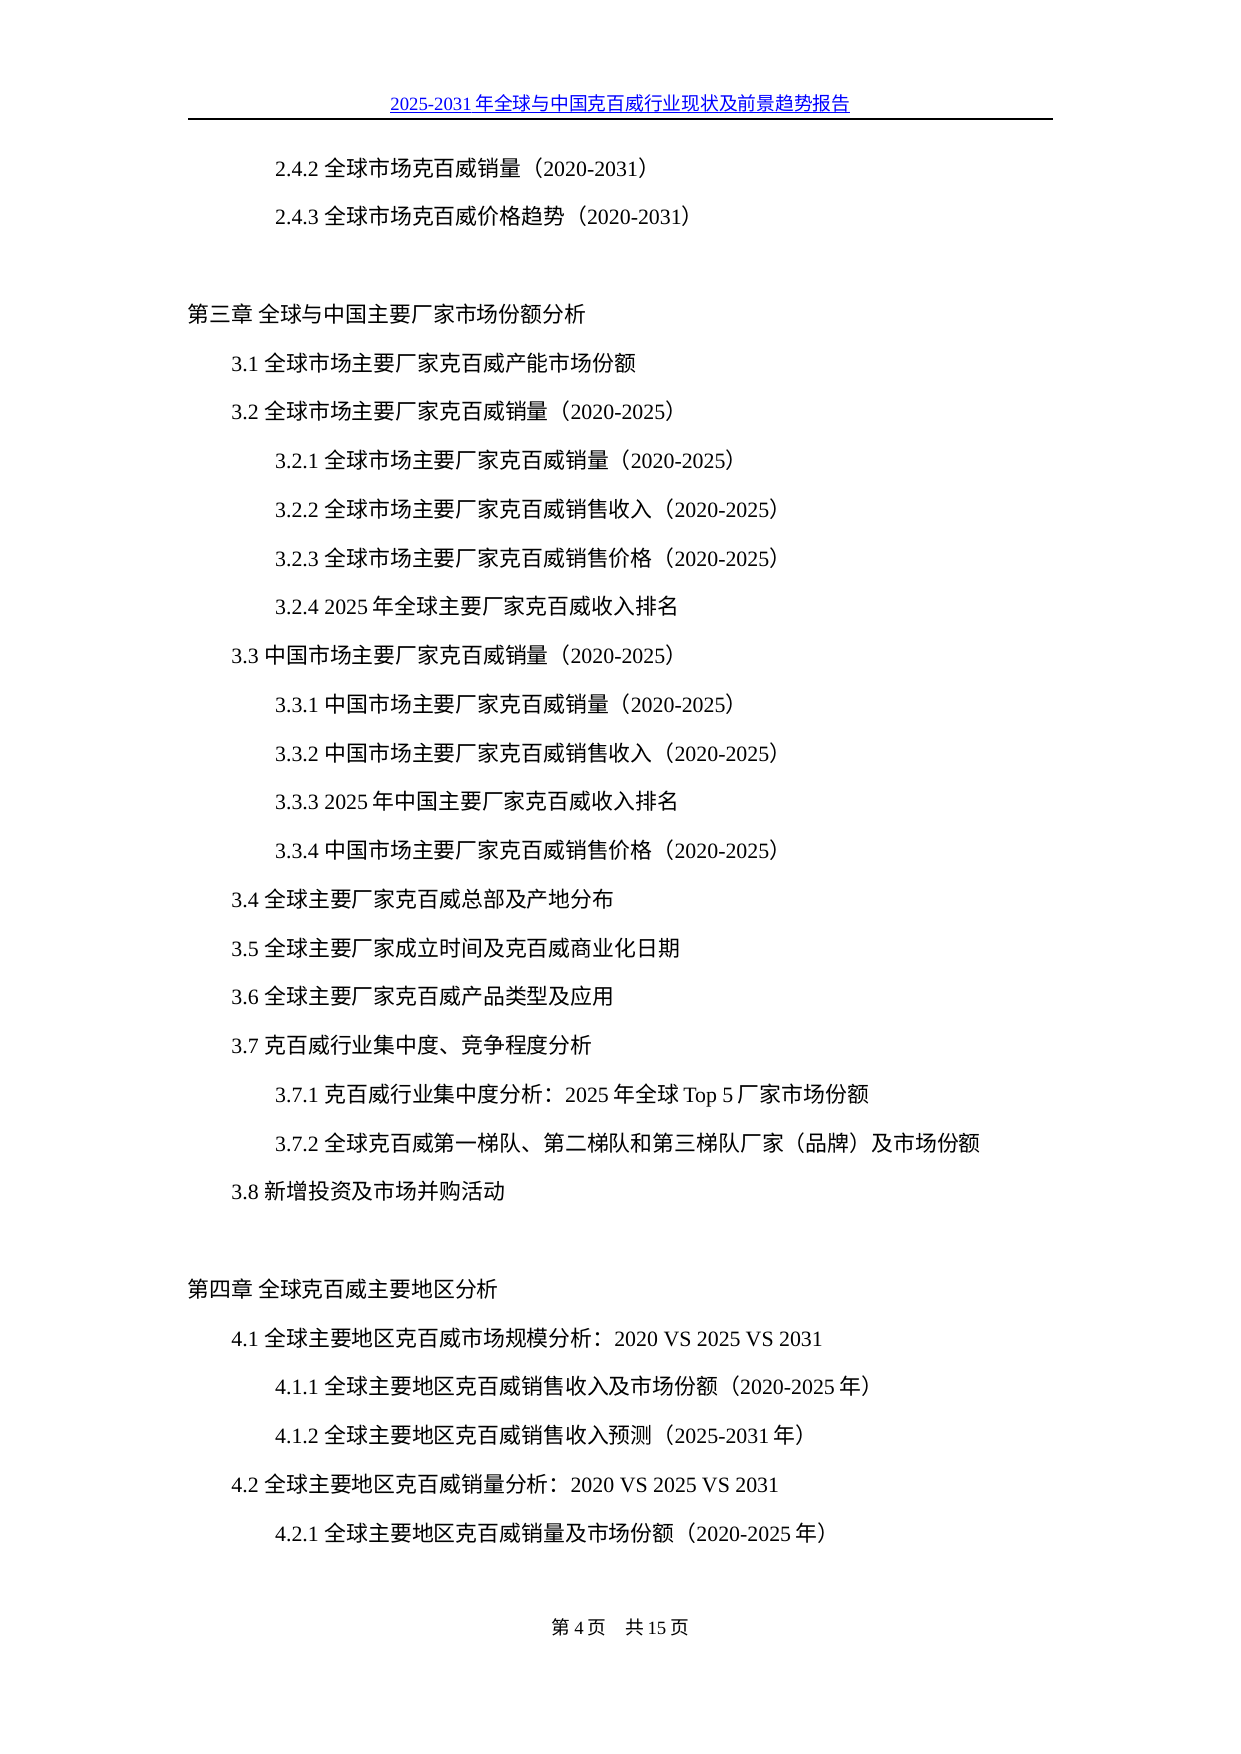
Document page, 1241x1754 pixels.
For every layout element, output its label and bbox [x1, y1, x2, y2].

text [187, 150, 1053, 1548]
